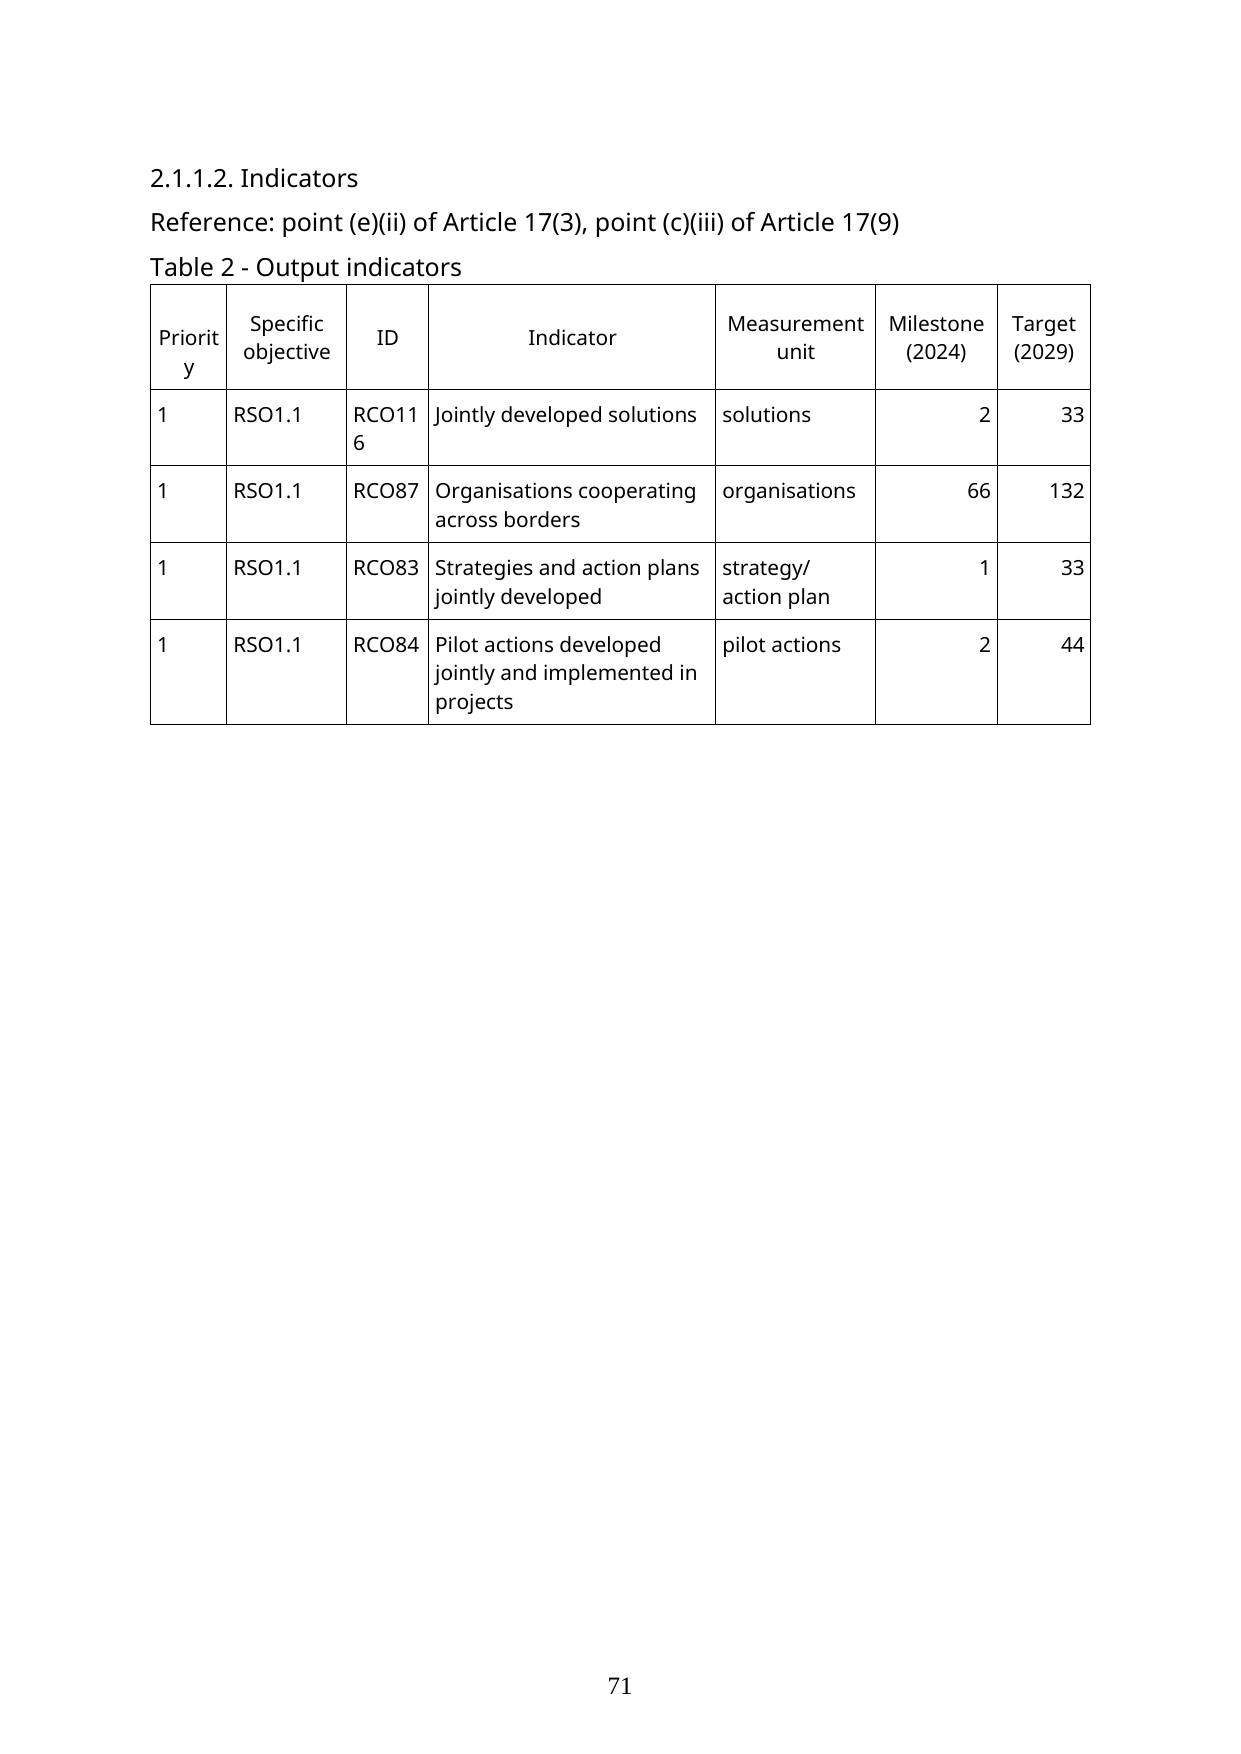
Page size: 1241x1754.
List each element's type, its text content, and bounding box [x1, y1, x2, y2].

table_cell [notranslate]organisations[/notranslate] [716, 466, 875, 542]
table_cell 44 [998, 620, 1090, 724]
table_header [notranslate]Milestone (2024)[/notranslate] [876, 285, 997, 388]
table_cell 66 [876, 466, 997, 542]
table_header [notranslate]Priority[/notranslate] [151, 285, 226, 388]
table_cell RCO84 [347, 620, 428, 724]
table_cell 2 [876, 620, 997, 724]
table_header [notranslate]Target (2029)[/notranslate] [998, 285, 1090, 388]
table_cell 132 [998, 466, 1090, 542]
table_cell 1 [876, 543, 997, 618]
table_header [notranslate]Measurement unit[/notranslate] [716, 285, 875, 388]
table_cell RSO1.1 [227, 620, 346, 724]
table_cell [notranslate]solutions[/notranslate] [716, 390, 875, 465]
table_header [notranslate]Indicator[/notranslate] [429, 285, 715, 388]
table_cell RCO83 [347, 543, 428, 618]
table_cell RSO1.1 [227, 390, 346, 465]
table_cell [notranslate]pilot actions[/notranslate] [716, 620, 875, 724]
text [notranslate]Reference: point (e)(ii) of Article 17(3), point (c)(iii) of Article 17(9)[/notranslate] [150, 205, 1090, 239]
table_cell RSO1.1 [227, 466, 346, 542]
subtitle [notranslate]Table 2 - Output indicators [150, 249, 1090, 283]
table_cell 1 [151, 543, 226, 618]
table_cell 33 [998, 543, 1090, 618]
table_cell 1 [151, 390, 226, 465]
table_cell 1 [151, 620, 226, 724]
table_cell [notranslate]Strategies and action plans jointly developed[/notranslate] [429, 543, 715, 618]
table_cell RSO1.1 [227, 543, 346, 618]
table_cell RCO87 [347, 466, 428, 542]
table_cell [notranslate]strategy/action plan[/notranslate] [716, 543, 875, 618]
table_cell [notranslate]Pilot actions developed jointly and implemented in projects [/notranslate] [429, 620, 715, 724]
table_cell [notranslate]Jointly developed solutions[/notranslate] [429, 390, 715, 465]
table_cell 33 [998, 390, 1090, 465]
subtitle [notranslate]2.1.1.2. Indicators [150, 160, 1090, 194]
table_header [notranslate]Specific objective[/notranslate] [227, 285, 346, 388]
table_cell [notranslate]Organisations cooperating across borders[/notranslate] [429, 466, 715, 542]
table_cell RCO116 [347, 390, 428, 465]
table_header [notranslate]ID[/notranslate] [347, 285, 428, 388]
table_cell 2 [876, 390, 997, 465]
table_cell 1 [151, 466, 226, 542]
